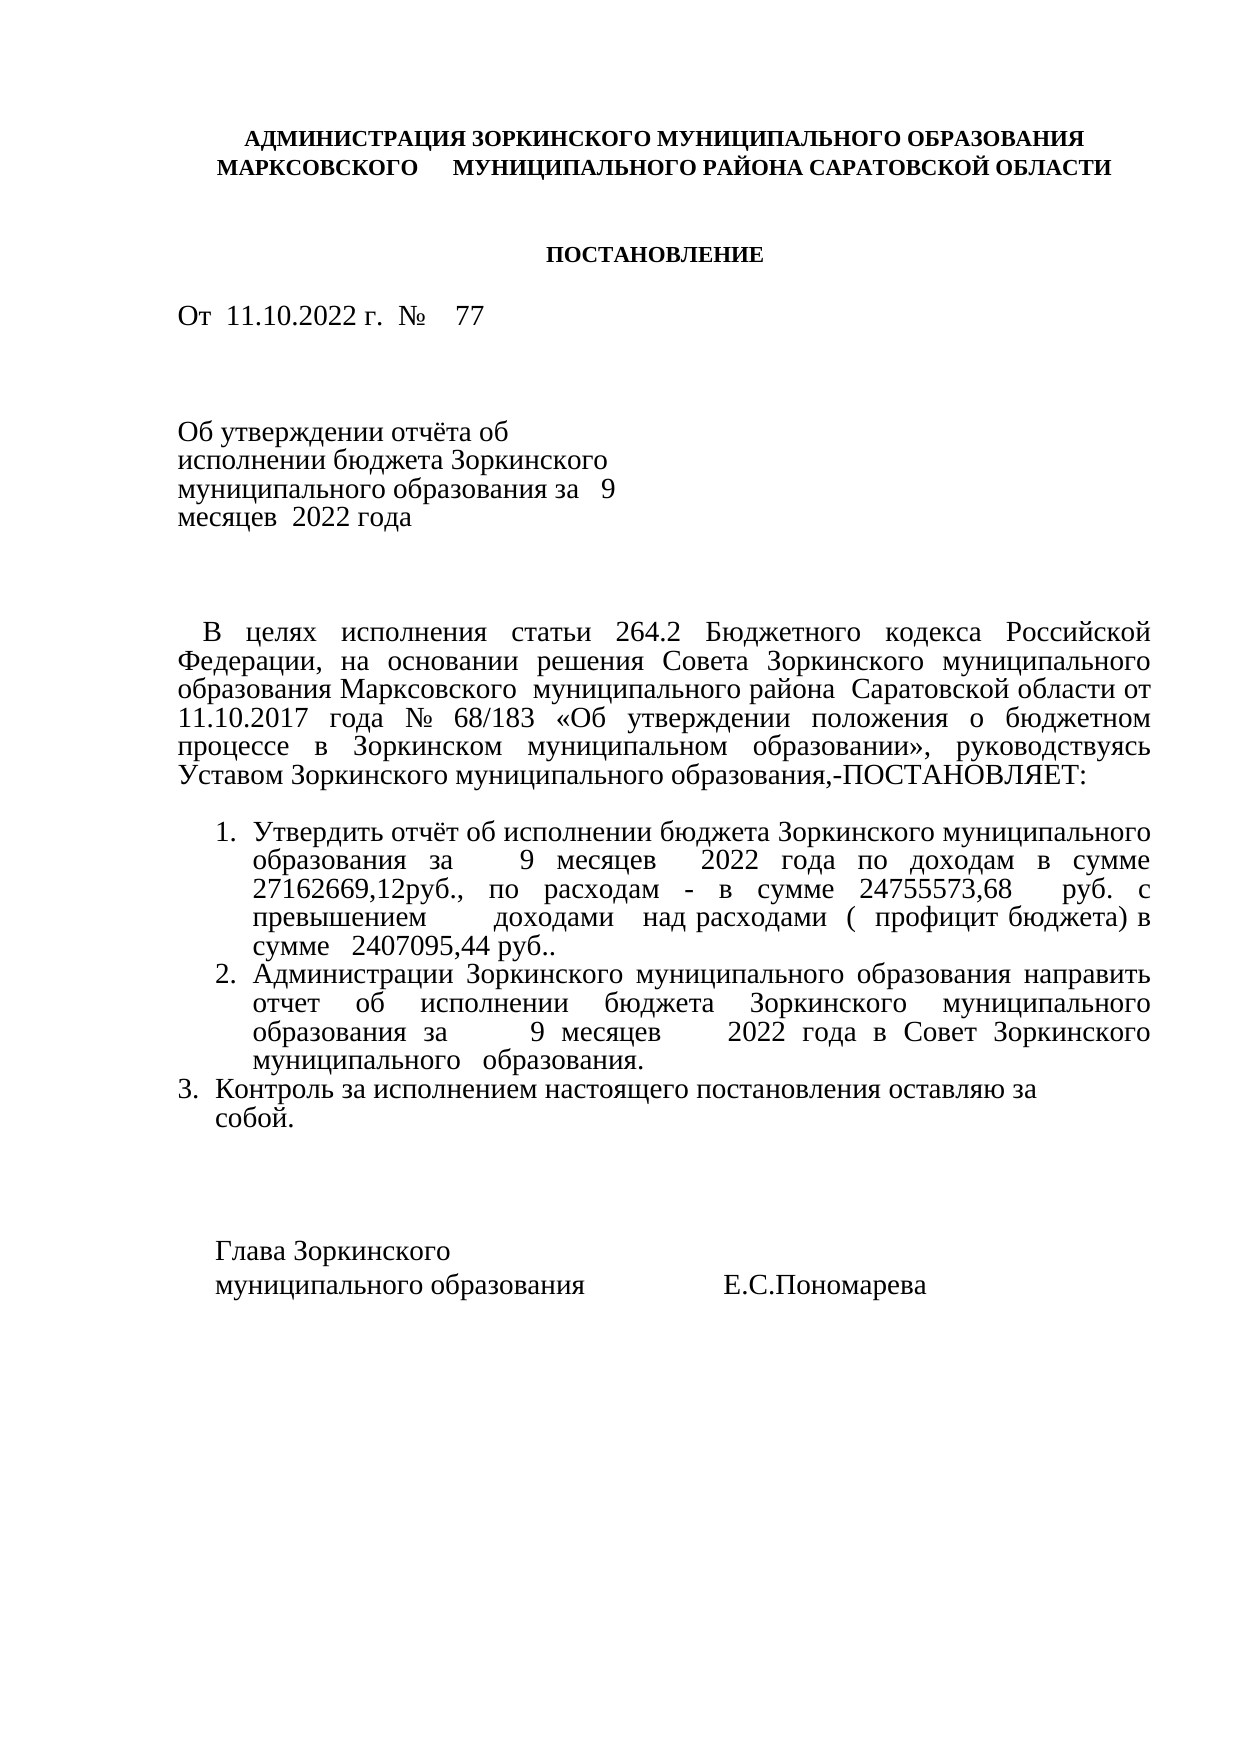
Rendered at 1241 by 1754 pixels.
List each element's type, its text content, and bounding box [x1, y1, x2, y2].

text Глава Зоркинского [215, 1233, 1155, 1267]
text В целях исполнения статьи 264.2 Бюджетного кодекса Российской Федерации, на основании решения Совета Зоркинского муниципального образования Марксовского муниципального района Саратовской области от 11.10.2017 года № 68/183 «Об утверждении положения о бюджетном процессе в Зоркинском муниципальном образовании», руководствуясь Уставом Зоркинского муниципального образования,-ПОСТАНОВЛЯЕТ: [177, 619, 1152, 790]
text ПОСТАНОВЛЕНИЕ [546, 241, 1152, 267]
text Об утверждении отчёта об исполнении бюджета Зоркинского муниципального образования за 9 месяцев 2022 года [177, 418, 624, 533]
list Контроль за исполнением настоящего постановления оставляю за собой. [177, 1076, 1152, 1133]
text АДМИНИСТРАЦИЯ ЗОРКИНСКОГО МУНИЦИПАЛЬНОГО ОБРАЗОВАНИЯ МАРКСОВСКОГО МУНИЦИПАЛЬНОГО РАЙОНА САРАТОВСКОЙ ОБЛАСТИ [177, 124, 1152, 182]
list Утвердить отчёт об исполнении бюджета Зоркинского муниципального образования за 9 месяцев 2022 года по доходам в сумме 27162669,12руб., по расходам - в сумме 24755573,68 руб. с превышением доходами над расходами ( профицит бюджета) в сумме 2407095,44 руб.. [215, 818, 1152, 961]
text От 11.10.2022 г. № 77 [177, 298, 1152, 332]
text муниципального образования Е.С.Пономарева [215, 1267, 1155, 1301]
list Администрации Зоркинского муниципального образования направить отчет об исполнении бюджета Зоркинского муниципального образования за 9 месяцев 2022 года в Совет Зоркинского муниципального образования. [215, 961, 1152, 1075]
